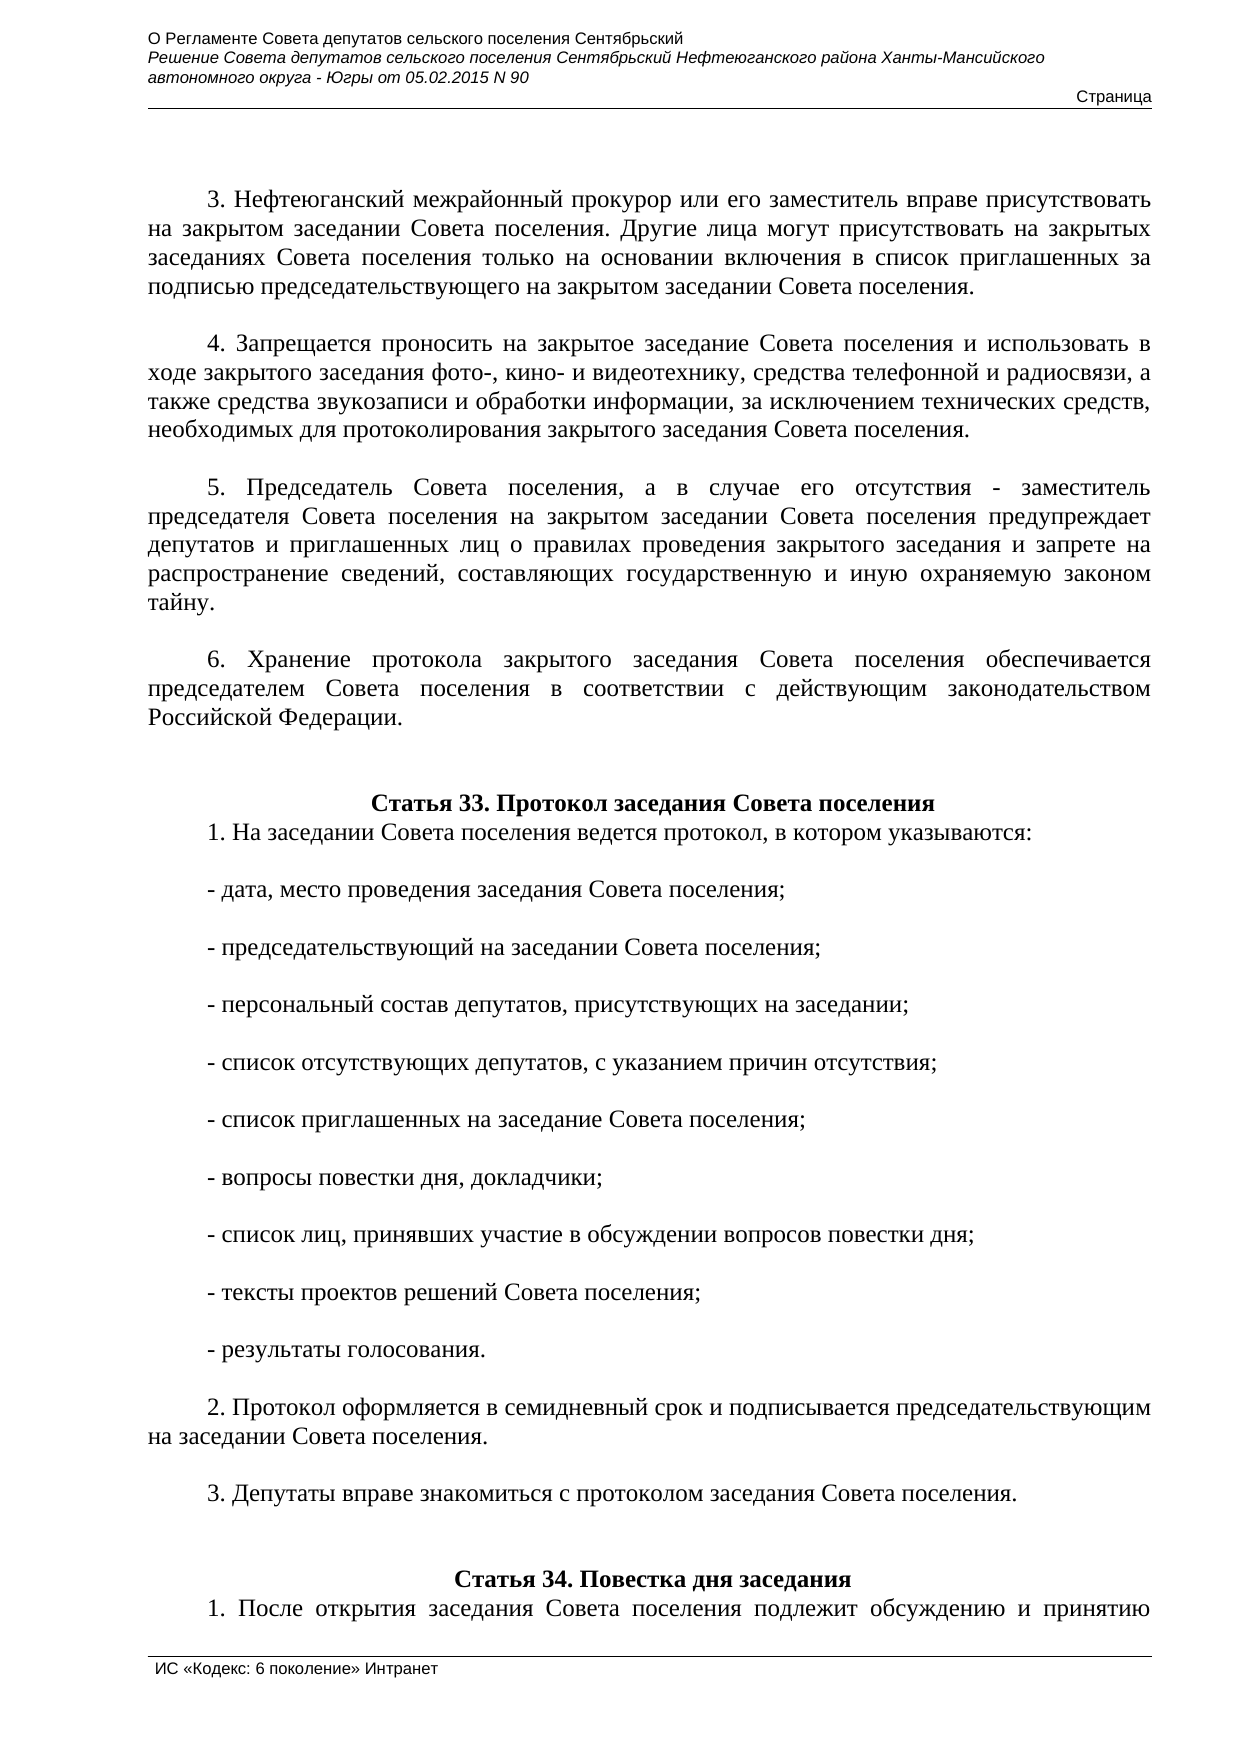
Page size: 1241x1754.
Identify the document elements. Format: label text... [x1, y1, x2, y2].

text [148, 1593, 1152, 1622]
text 6. Хранение протокола закрытого заседания Совета поселения обеспечивается председателем Совета поселения в соответствии с действующим законодательством Российской Федерации. [148, 644, 1152, 731]
text Статья 34. Повестка дня заседания [148, 1564, 1152, 1593]
text 4. Запрещается проносить на закрытое заседание Совета поселения и использовать в ходе закрытого заседания фото-, кино- и видеотехнику, средства телефонной и радиосвязи, а также средства звукозаписи и обработки информации, за исключением технических средств, необходимых для протоколирования закрытого заседания Совета поселения. [148, 328, 1152, 443]
text - список приглашенных на заседание Совета поселения; [148, 1104, 1152, 1133]
text 3. Депутаты вправе знакомиться с протоколом заседания Совета поселения. [148, 1478, 1152, 1507]
text - тексты проектов решений Совета поселения; [148, 1277, 1152, 1306]
text 1. На заседании Совета поселения ведется протокол, в котором указываются: [148, 817, 1152, 846]
text 3. Нефтеюганский межрайонный прокурор или его заместитель вправе присутствовать на закрытом заседании Совета поселения. Другие лица могут присутствовать на закрытых заседаниях Совета поселения только на основании включения в список приглашенных за подписью председательствующего на закрытом заседании Совета поселения. [148, 184, 1152, 299]
text 2. Протокол оформляется в семидневный срок и подписывается председательствующим на заседании Совета поселения. [148, 1392, 1152, 1449]
text - персональный состав депутатов, присутствующих на заседании; [148, 989, 1152, 1018]
text 5. Председатель Совета поселения, а в случае его отсутствия - заместитель председателя Совета поселения на закрытом заседании Совета поселения предупреждает депутатов и приглашенных лиц о правилах проведения закрытого заседания и запрете на распространение сведений, составляющих государственную и иную охраняемую законом тайну. [148, 472, 1152, 616]
text - вопросы повестки дня, докладчики; [148, 1162, 1152, 1191]
text - дата, место проведения заседания Совета поселения; [148, 874, 1152, 903]
text - результаты голосования. [148, 1334, 1152, 1363]
text - список лиц, принявших участие в обсуждении вопросов повестки дня; [148, 1219, 1152, 1248]
text Статья 33. Протокол заседания Совета поселения [148, 788, 1152, 817]
text - список отсутствующих депутатов, с указанием причин отсутствия; [148, 1047, 1152, 1076]
text - председательствующий на заседании Совета поселения; [148, 932, 1152, 961]
